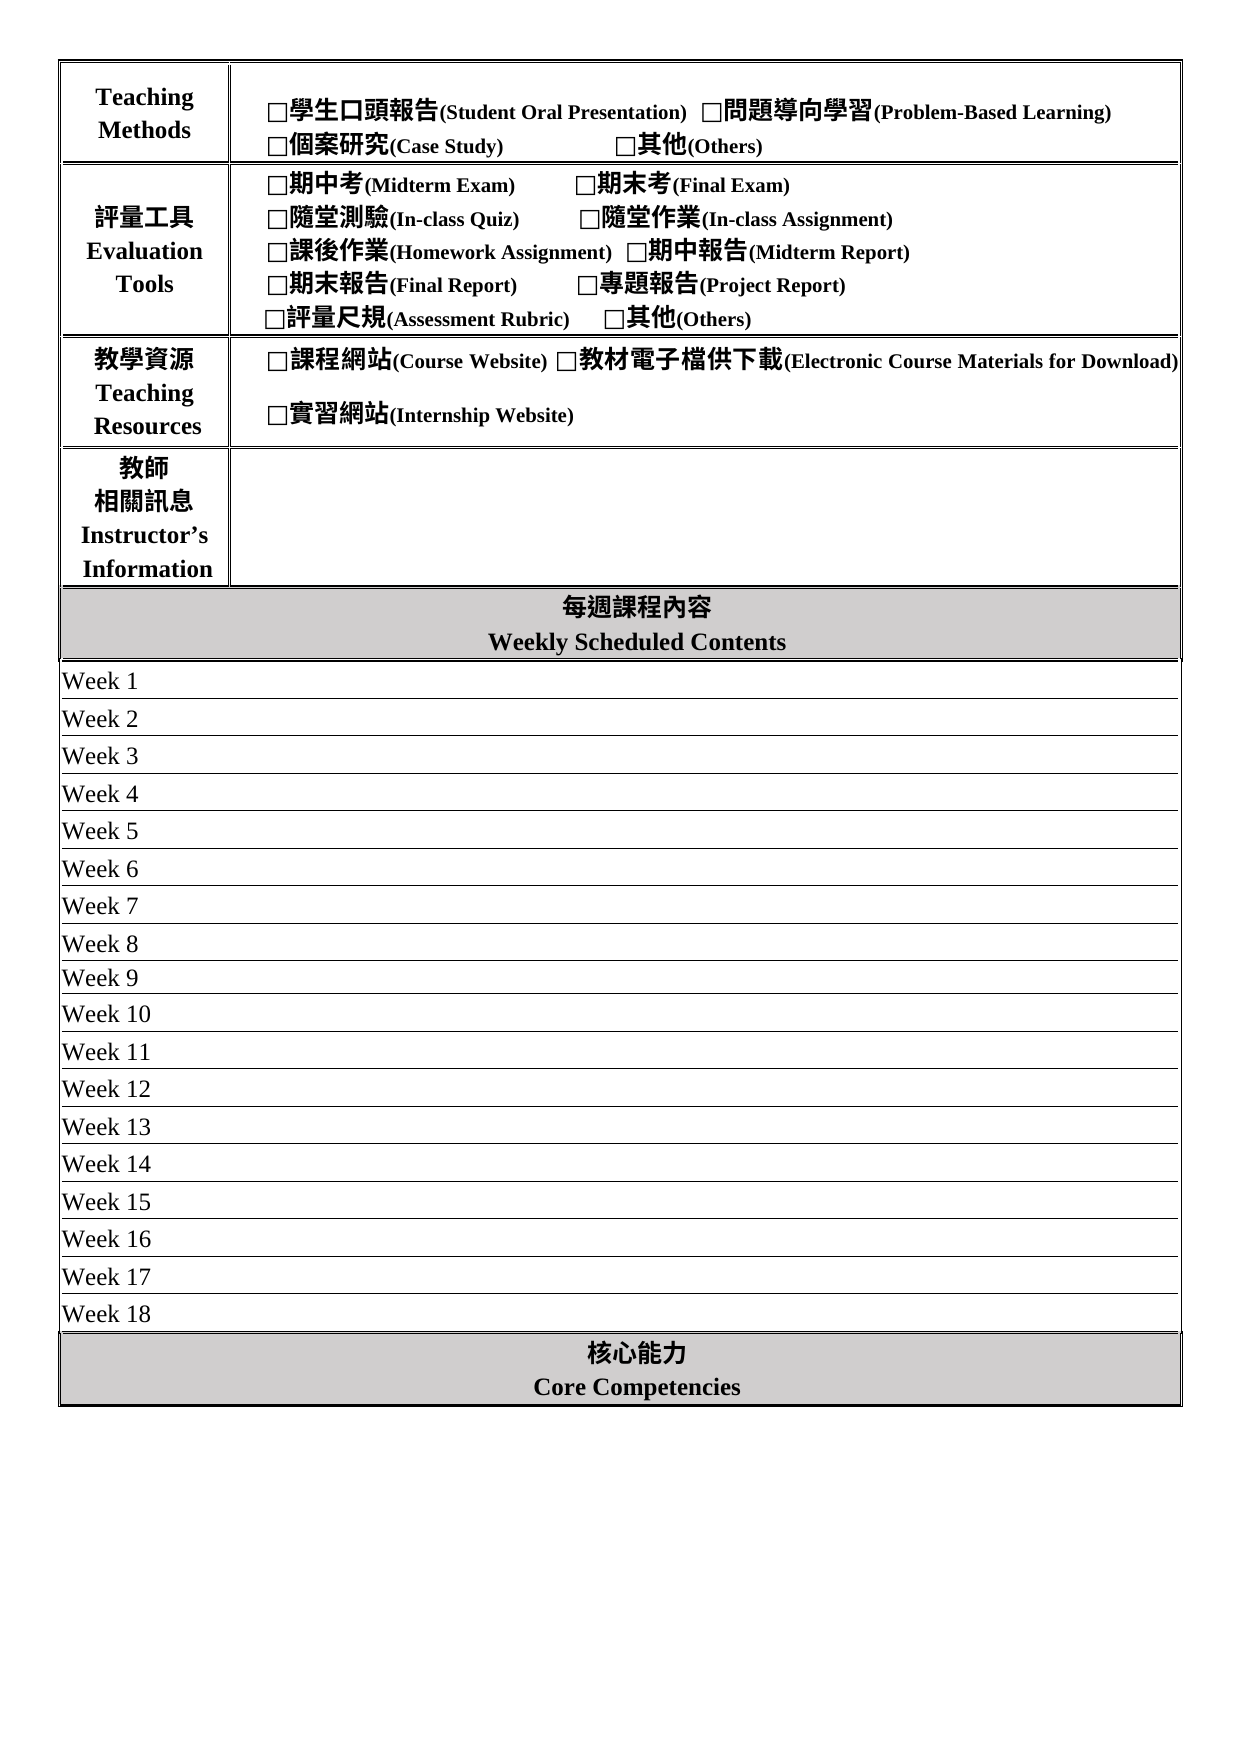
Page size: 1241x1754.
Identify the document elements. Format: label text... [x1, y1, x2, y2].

table_cell Week 13 [60, 1106, 1181, 1143]
table_cell Week 8 [60, 923, 1181, 960]
table_cell Week 6 [60, 848, 1181, 885]
table_cell Week 5 [60, 810, 1181, 848]
table_cell Week 10 [60, 993, 1181, 1031]
table_cell □課程網站(Course Website) □教材電子檔供下載(Electronic Course Materials for Download) □實習網站(Internship Website) [231, 334, 1180, 446]
table_cell Week 11 [60, 1031, 1181, 1068]
table_cell □期中考(Midterm Exam) □期末考(Final Exam) □隨堂測驗(In-class Quiz) □隨堂作業(In-class Assignment) □課後作業(Homework Assignment) □期中報告(Midterm Report) □期末報告(Final Report) □專題報告(Project Report) □評量尺規(Assessment Rubric) □其他(Others) [231, 161, 1180, 334]
table_cell Week 2 [60, 698, 1181, 735]
table_cell 核心能力 Core Competencies [60, 1331, 1181, 1404]
table_cell 每週課程內容 Weekly Scheduled Contents [61, 585, 1180, 658]
table_cell Week 9 [60, 960, 1181, 993]
table_cell Week 1 [60, 658, 1181, 698]
table_cell Week 14 [60, 1143, 1181, 1181]
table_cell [230, 63, 1180, 161]
table_cell Week 16 [60, 1218, 1181, 1256]
table_cell Week 17 [60, 1256, 1181, 1293]
table_cell 教學資源 Teaching Resources [61, 334, 228, 446]
table_cell Week 7 [60, 885, 1181, 923]
table_cell 評量工具 Evaluation Tools [61, 161, 228, 334]
table_cell Week 3 [60, 735, 1181, 773]
table_cell Week 15 [60, 1181, 1181, 1218]
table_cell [61, 63, 230, 161]
table_cell 教師 相關訊息 Instructor’s Information [59, 446, 230, 585]
table_cell Week 4 [60, 773, 1181, 810]
table_cell [230, 446, 1181, 585]
table_cell Week 18 [60, 1293, 1181, 1331]
table_cell Week 12 [60, 1068, 1181, 1106]
